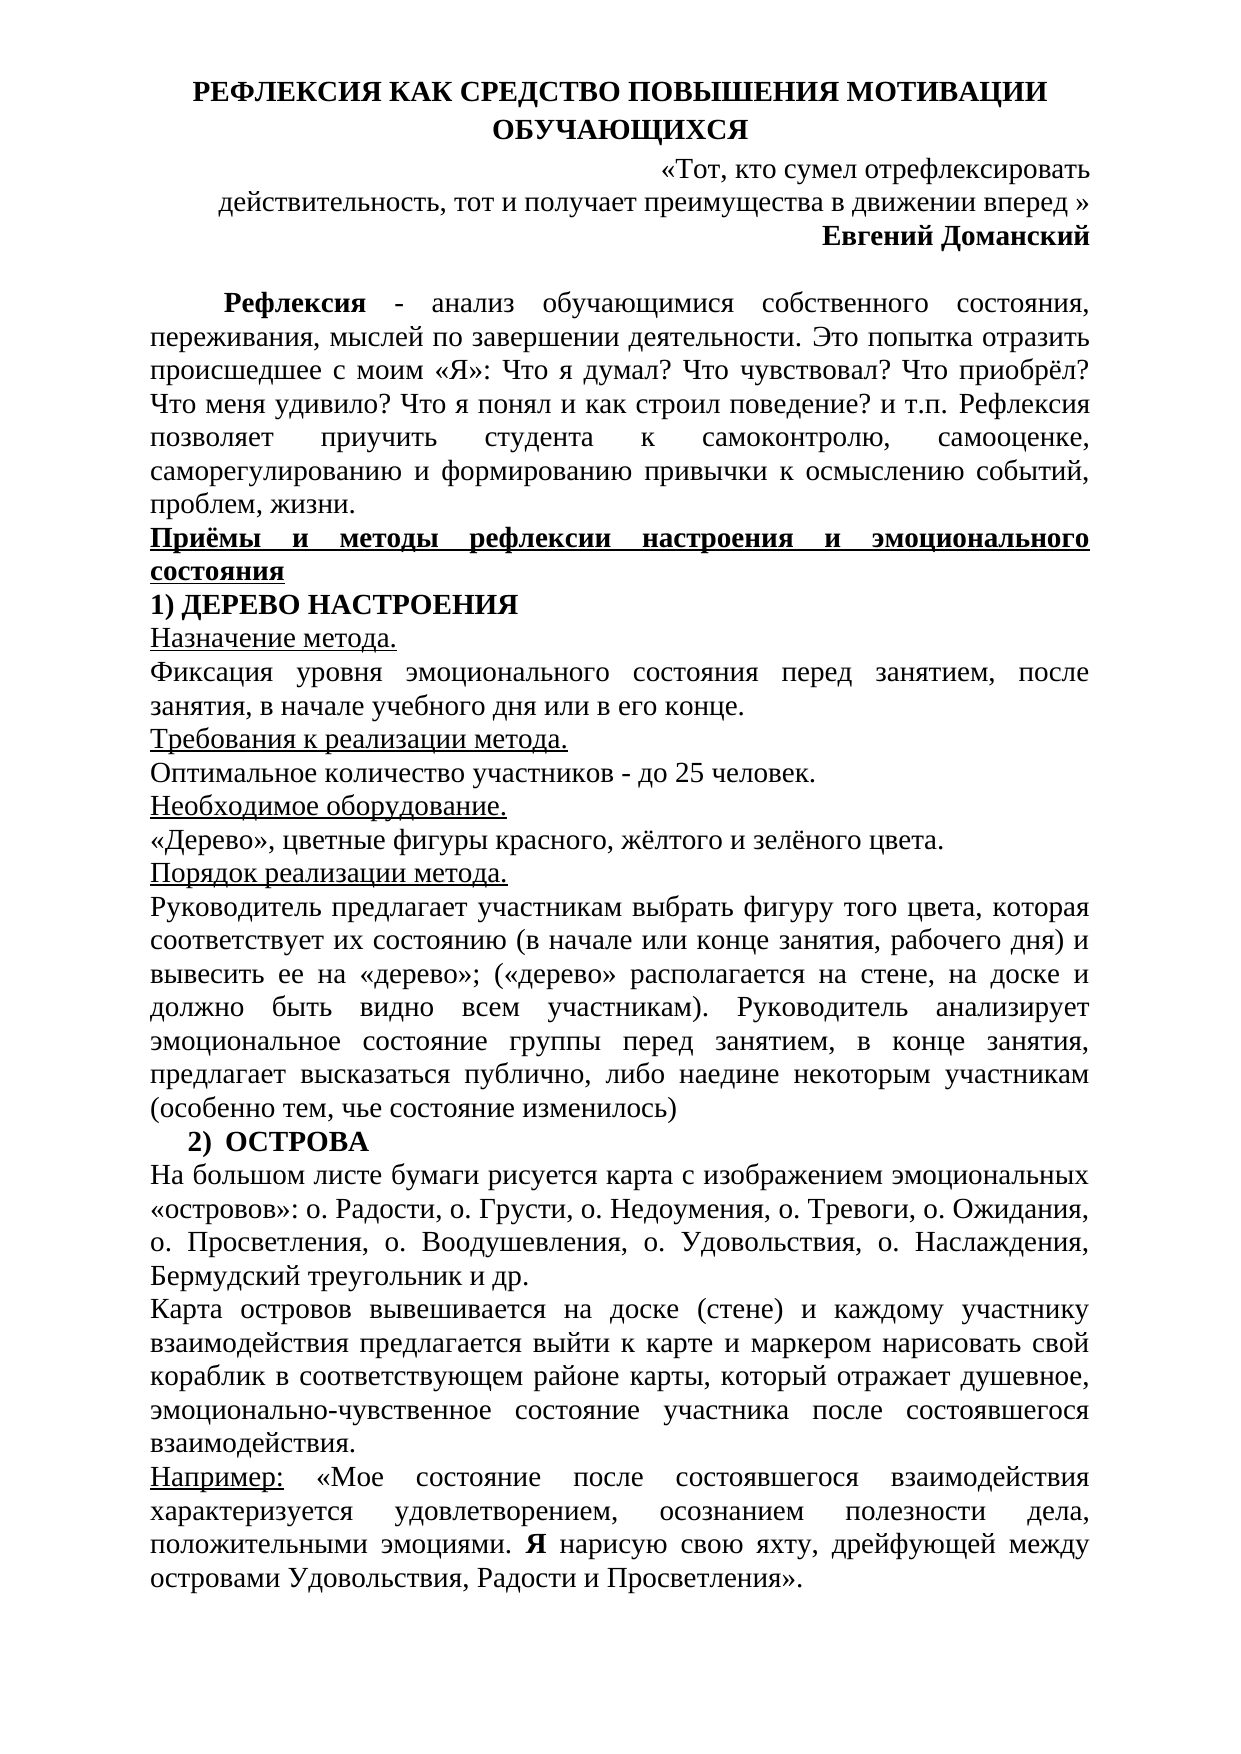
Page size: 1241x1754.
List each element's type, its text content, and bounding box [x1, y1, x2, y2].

text Порядок реализации метода. [150, 855, 1090, 889]
list ОСТРОВА [187, 1124, 1090, 1157]
text Рефлексия - анализ обучающимися собственного состояния, переживания, мыслей по завершении деятельности. Это попытка отразить происшедшее с моим «Я»: Что я думал? Что чувствовал? Что приобрёл? Что меня удивило? Что я понял и как строил поведение? и т.п. Рефлексия позволяет приучить студента к самоконтролю, самооценке, саморегулированию и формированию привычки к осмыслению событий, проблем, жизни. [150, 285, 1090, 520]
text Руководитель предлагает участникам выбрать фигуру того цвета, которая соответствует их состоянию (в начале или конце занятия, рабочего дня) и вывесить ее на «дерево»; («дерево» располагается на стене, на доске и должно быть видно всем участникам). Руководитель анализирует эмоциональное состояние группы перед занятием, в конце занятия, предлагает высказаться публично, либо наедине некоторым участникам (особенно тем, чье состояние изменилось) [150, 889, 1090, 1124]
text «Дерево», цветные фигуры красного, жёлтого и зелёного цвета. [150, 822, 1090, 855]
text Оптимальное количество участников - до 25 человек. [150, 755, 1090, 788]
text Требования к реализации метода. [150, 721, 1090, 755]
text действительность, тот и получает преимущества в движении вперед » Евгений Доманский [150, 184, 1090, 252]
text На большом листе бумаги рисуется карта с изображением эмоциональных «островов»: о. Радости, о. Грусти, о. Недоумения, о. Тревоги, о. Ожидания, о. Просветления, о. Воодушевления, о. Удовольствия, о. Наслаждения, Бермудский треугольник и др. [150, 1157, 1090, 1291]
text Фиксация уровня эмоционального состояния перед занятием, после занятия, в начале учебного дня или в его конце. [150, 654, 1090, 721]
text Необходимое оборудование. [150, 788, 1090, 822]
text Приёмы и методы рефлексии настроения и эмоционального состояния [150, 520, 1090, 549]
text Карта островов вывешивается на доске (стене) и каждому участнику взаимодействия предлагается выйти к карте и маркером нарисовать свой кораблик в соответствующем районе карты, который отражает душевное, эмоционально-чувственное состояние участника после состоявшегося взаимодействия. [150, 1291, 1090, 1459]
text Например: «Мое состояние после состоявшегося взаимодействия характеризуется удовлетворением, осознанием полезности дела, положительными эмоциями. Я нарисую свою яхту, дрейфующей между островами Удовольствия, Радости и Просветления». [150, 1459, 1090, 1593]
text Назначение метода. [150, 621, 1090, 654]
text Приёмы и методы рефлексии настроения и эмоционального состояния [150, 551, 1090, 587]
text «Тот, кто сумел отрефлексировать [150, 151, 1090, 184]
text РЕФЛЕКСИЯ КАК СРЕДСТВО ПОВЫШЕНИЯ МОТИВАЦИИ ОБУЧАЮЩИХСЯ [150, 74, 1090, 146]
text 1) ДЕРЕВО НАСТРОЕНИЯ [150, 587, 1090, 621]
